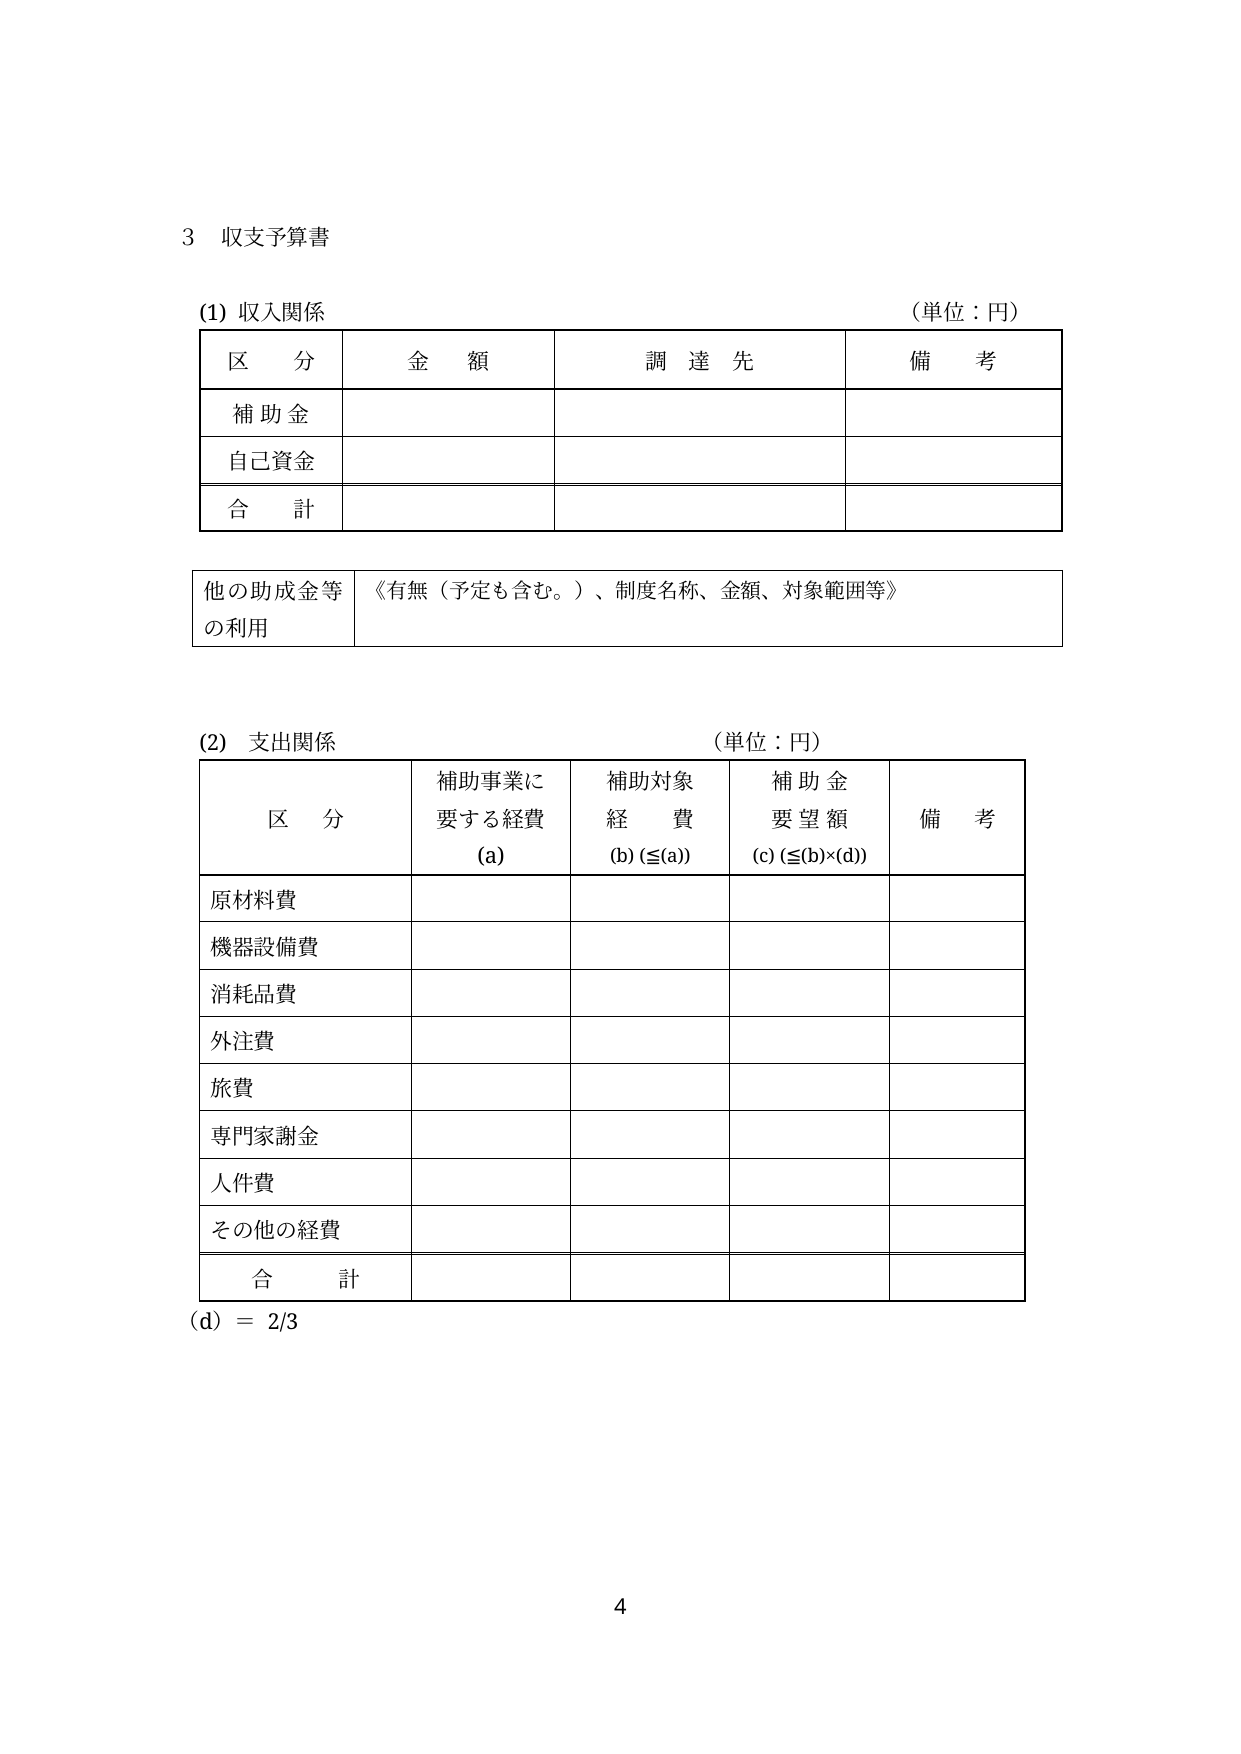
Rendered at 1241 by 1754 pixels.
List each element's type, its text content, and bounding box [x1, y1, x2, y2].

table_cell [555, 390, 845, 436]
table_header 金 額 [343, 331, 554, 388]
table_cell [412, 1206, 570, 1252]
table_cell [730, 1255, 889, 1299]
table_cell [412, 1255, 570, 1299]
table_cell [890, 1017, 1024, 1063]
table_cell [730, 922, 889, 968]
table_cell [343, 390, 554, 436]
table_header 調 達 先 [555, 331, 845, 388]
table_cell [412, 1111, 570, 1158]
table_cell [343, 486, 554, 530]
table_cell [890, 876, 1024, 921]
table_cell 合 計 [201, 486, 342, 530]
table_cell [730, 1111, 889, 1158]
table_cell [730, 1206, 889, 1252]
table_header 《有無（予定も含む。）、制度名称、金額、対象範囲等》 [355, 571, 1062, 646]
table_cell [571, 1111, 729, 1158]
table_cell [412, 1064, 570, 1110]
table_cell 原材料費 [200, 876, 411, 921]
table_cell [412, 922, 570, 968]
table_header 補 助 金 要 望 額 (c) (≦(b)×(d)) [730, 761, 889, 874]
table_cell [890, 1111, 1024, 1158]
table_cell 機器設備費 [200, 922, 411, 968]
table_cell [571, 1017, 729, 1063]
table_header 補助対象 経 費 (b) (≦(a)) [571, 761, 729, 874]
table_cell [730, 1017, 889, 1063]
table_header 他の助成金等の利用 [193, 571, 354, 646]
table_cell [412, 1159, 570, 1205]
table_cell 消耗品費 [200, 970, 411, 1016]
table_cell [343, 437, 554, 483]
text （d）＝ 2/3４ 支出明細書 [177, 1302, 1063, 1339]
text (2) 支出関係 （単位：円） [177, 722, 1063, 759]
table_header 補助事業に 要する経費 (a) [412, 761, 570, 874]
table_cell [571, 1255, 729, 1299]
table_header 区 分 [200, 761, 411, 874]
table_cell [890, 1064, 1024, 1110]
table_cell [730, 1159, 889, 1205]
text ３ 収支予算書 [177, 217, 1063, 254]
table_cell [890, 1159, 1024, 1205]
table_header 備 考 [890, 761, 1024, 874]
text (1) 収入関係 （単位：円） [177, 292, 1063, 329]
table_cell [730, 876, 889, 921]
table_header 区 分 [201, 331, 342, 388]
table_cell その他の経費 [200, 1206, 411, 1252]
table_cell 合 計 [200, 1255, 411, 1299]
table_cell [571, 922, 729, 968]
table_cell [555, 437, 845, 483]
table_cell [846, 437, 1061, 483]
table_cell [571, 876, 729, 921]
table_cell [555, 486, 845, 530]
table_cell [890, 1255, 1024, 1299]
table_cell 外注費 [200, 1017, 411, 1063]
table_cell [571, 970, 729, 1016]
table_cell 自己資金 [201, 437, 342, 483]
table_cell [412, 970, 570, 1016]
table_cell 人件費 [200, 1159, 411, 1205]
table_cell 旅費 [200, 1064, 411, 1110]
table_cell [890, 970, 1024, 1016]
table_cell 専門家謝金 [200, 1111, 411, 1158]
table_cell [846, 486, 1061, 530]
table_cell [571, 1064, 729, 1110]
table_cell [890, 1206, 1024, 1252]
table_header 備 考 [846, 331, 1061, 388]
table_cell [846, 390, 1061, 436]
table_cell [412, 876, 570, 921]
table_cell [730, 970, 889, 1016]
table_cell [890, 922, 1024, 968]
table_cell 補 助 金 [201, 390, 342, 436]
table_cell [571, 1159, 729, 1205]
table_cell [412, 1017, 570, 1063]
table_cell [730, 1064, 889, 1110]
table_cell [571, 1206, 729, 1252]
